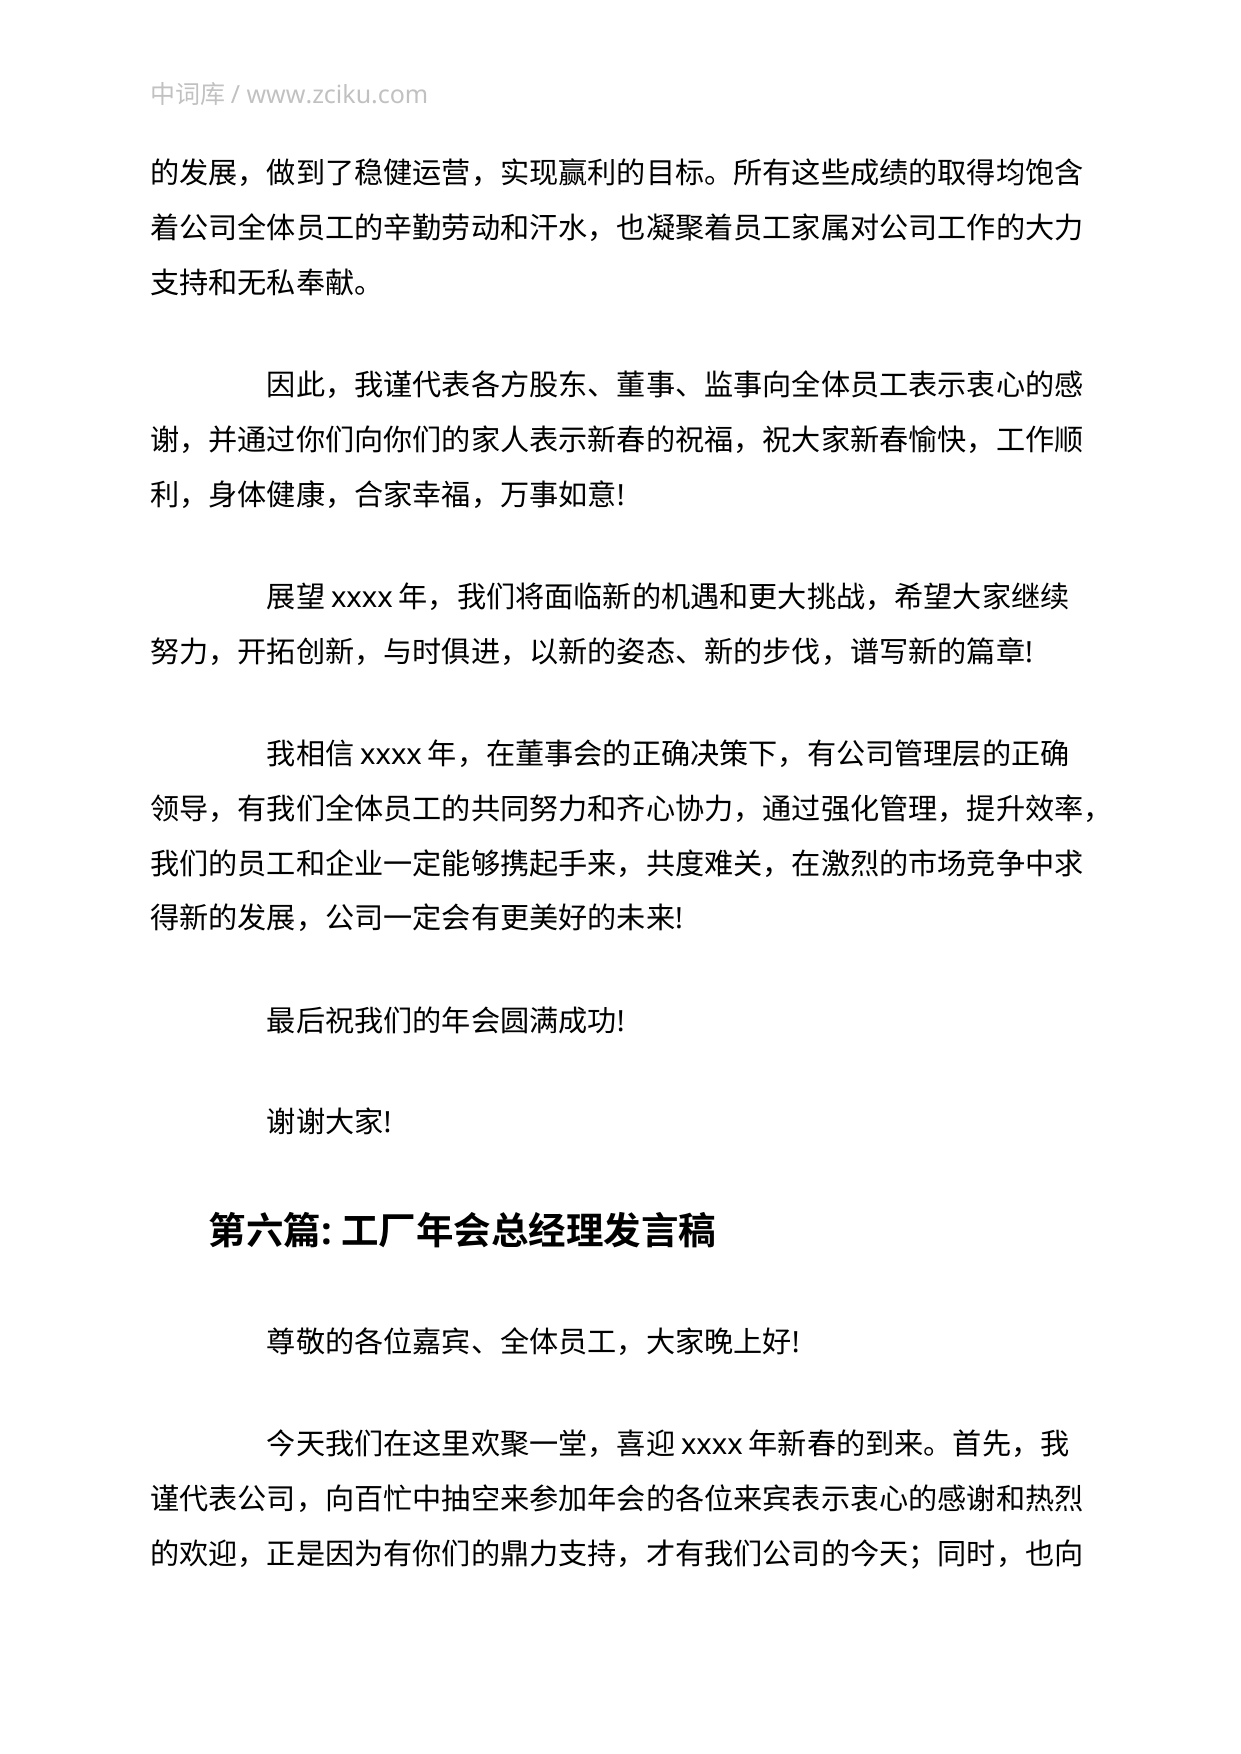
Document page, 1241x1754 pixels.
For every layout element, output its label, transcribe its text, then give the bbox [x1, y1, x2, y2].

text 因此，我谨代表各方股东、董事、监事向全体员工表示衷心的感谢，并通过你们向你们的家人表示新春的祝福，祝大家新春愉快，工作顺利，身体健康，合家幸福，万事如意! [150, 362, 1090, 514]
text 展望xxxx年，我们将面临新的机遇和更大挑战，希望大家继续努力，开拓创新，与时俱进，以新的姿态、新的步伐，谱写新的篇章! [150, 573, 1090, 671]
text 第六篇: 工厂年会总经理发言稿 [150, 1201, 1090, 1256]
text 谢谢大家! [150, 1099, 1090, 1141]
text 我相信xxxx年，在董事会的正确决策下，有公司管理层的正确领导，有我们全体员工的共同努力和齐心协力，通过强化管理，提升效率，我们的员工和企业一定能够携起手来，共度难关，在激烈的市场竞争中求得新的发展，公司一定会有更美好的未来! [150, 730, 1090, 937]
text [150, 1421, 1090, 1573]
text 最后祝我们的年会圆满成功! [150, 997, 1090, 1039]
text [150, 150, 1090, 302]
text 尊敬的各位嘉宾、全体员工，大家晚上好! [150, 1319, 1090, 1361]
